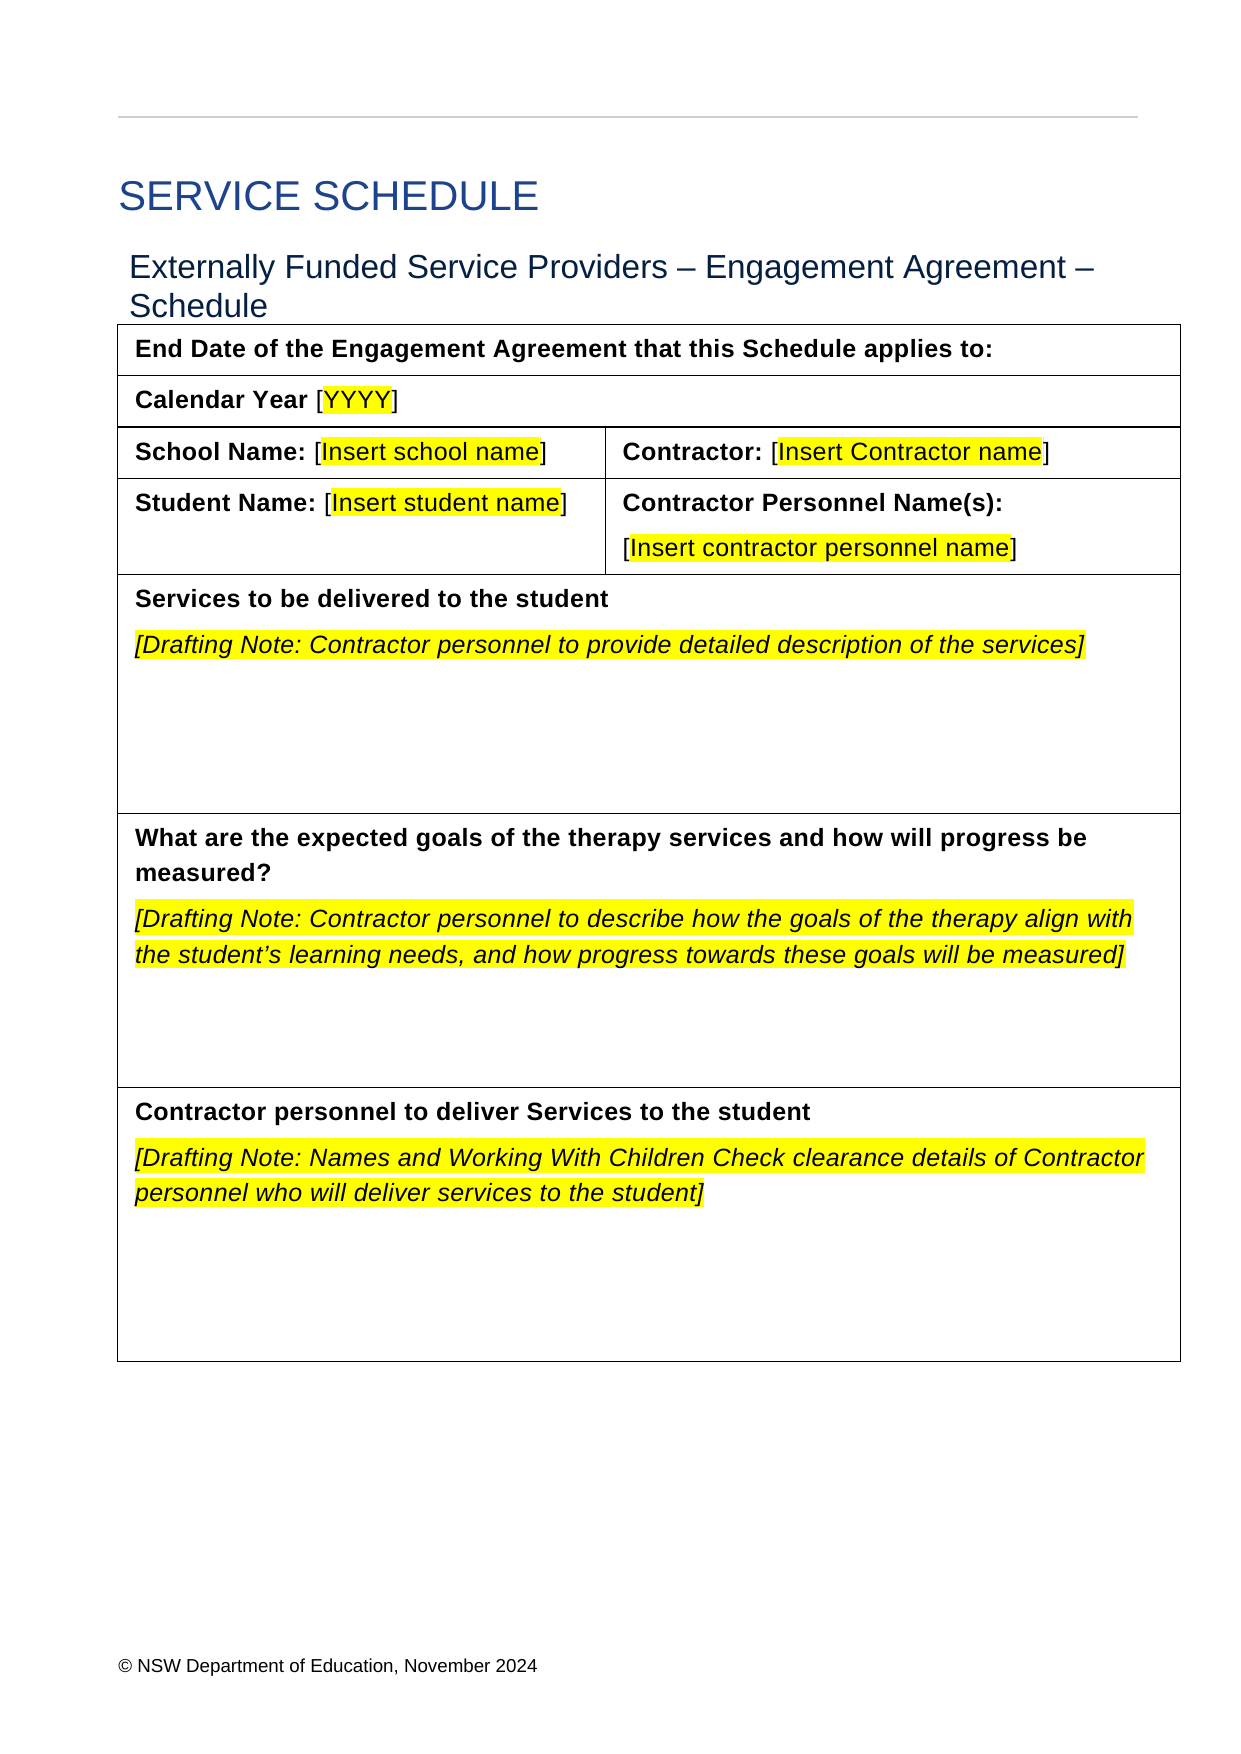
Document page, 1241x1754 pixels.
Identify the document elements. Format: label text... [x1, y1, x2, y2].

table_cell End Date of the Engagement Agreement that this Schedule applies to: [118, 325, 1180, 375]
table_cell Services to be delivered to the student [Drafting Note: Contractor personnel to provide detailed description of the services] [118, 575, 1180, 813]
table_cell Contractor personnel to deliver Services to the student [Drafting Note: Names and Working With Children Check clearance details of Contractor personnel who will deliver services to the student] [118, 1088, 1180, 1361]
table_cell Calendar Year [YYYY] [118, 376, 1180, 426]
table_cell Contractor: [Insert Contractor name] [606, 428, 1180, 477]
table_cell Student Name: [Insert student name] [118, 479, 605, 574]
table_header Externally Funded Service Providers – Engagement Agreement – Schedule [118, 248, 1181, 324]
subtitle SERVICE SCHEDULE [118, 172, 1138, 219]
table_cell What are the expected goals of the therapy services and how will progress be measured? [Drafting Note: Contractor personnel to describe how the goals of the therapy align with the student’s learning needs, and how progress towards these goals will be measured] [118, 814, 1180, 1087]
table_cell Contractor Personnel Name(s): [Insert contractor personnel name] [606, 479, 1180, 574]
table_cell School Name: [Insert school name] [118, 428, 605, 477]
